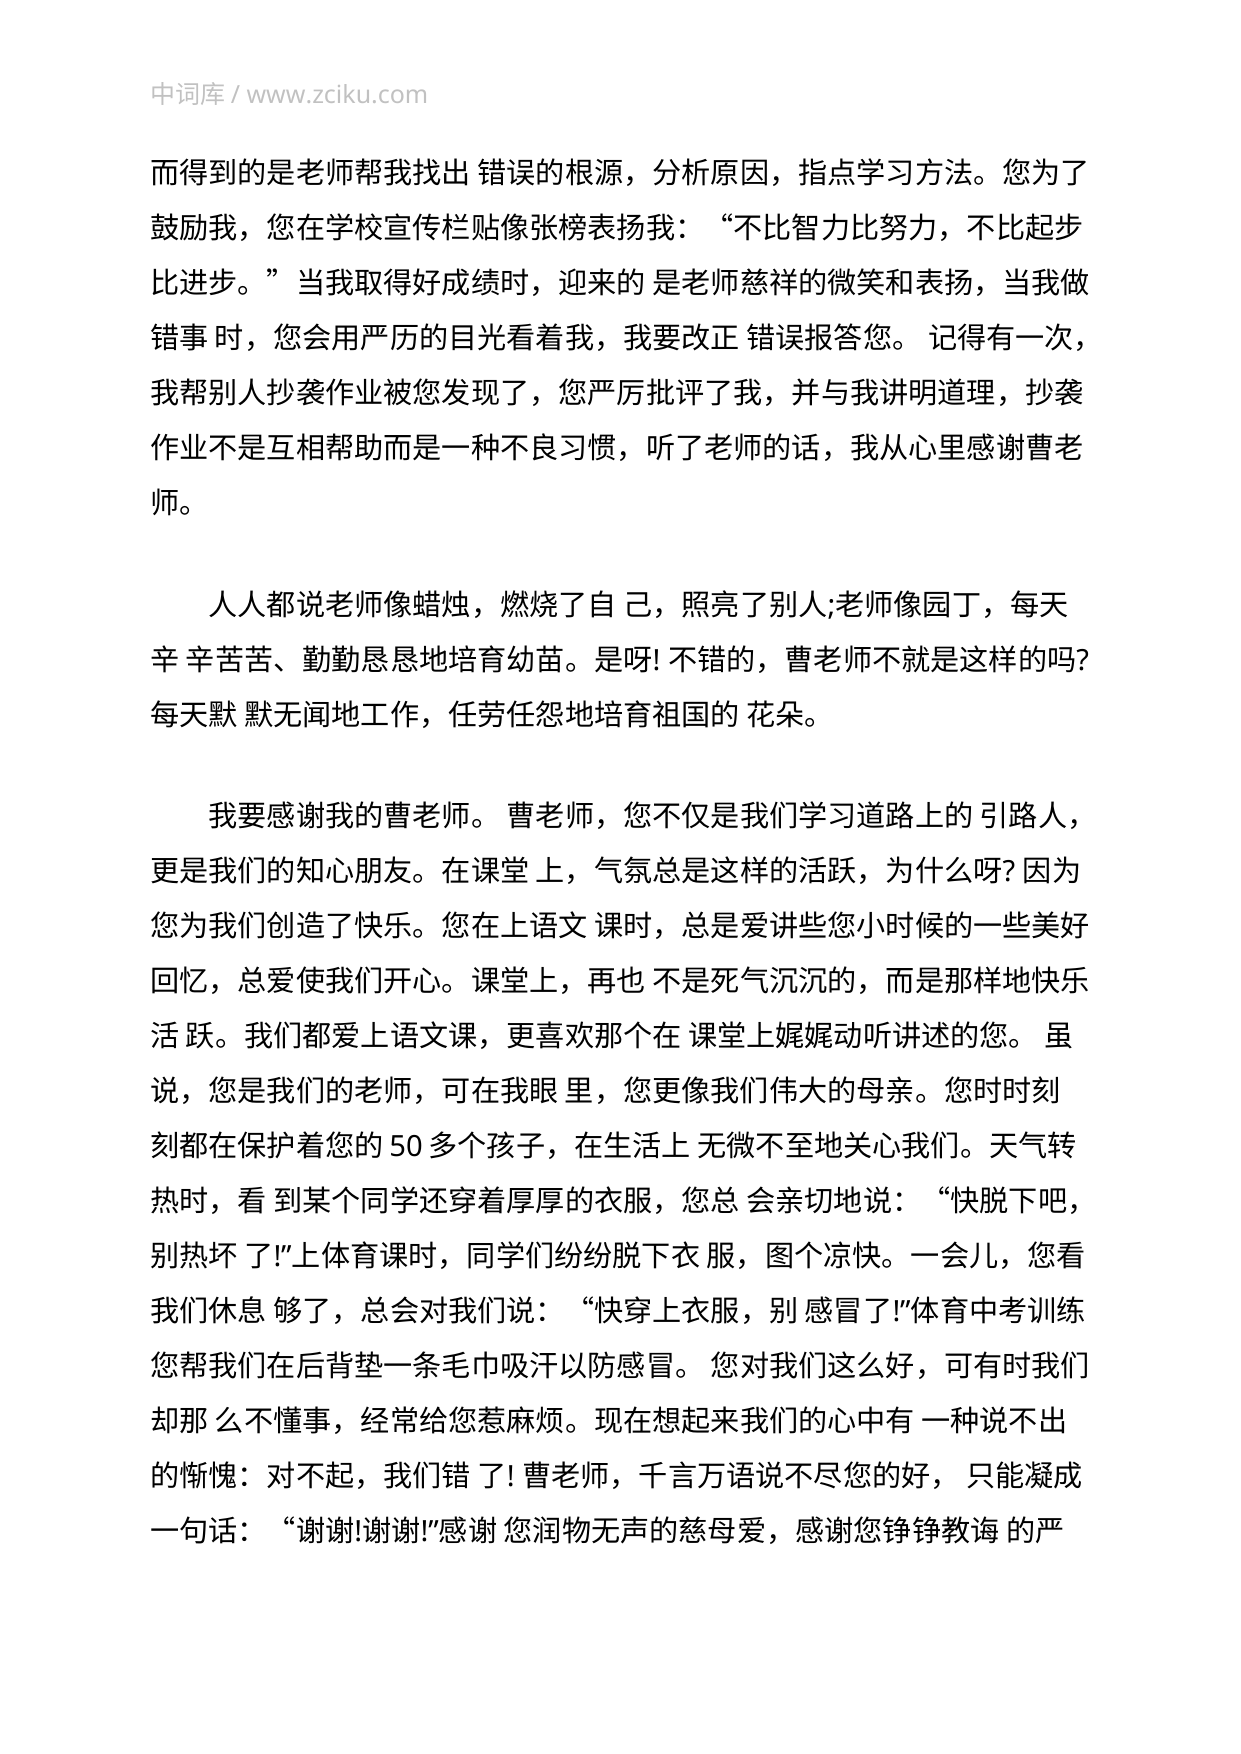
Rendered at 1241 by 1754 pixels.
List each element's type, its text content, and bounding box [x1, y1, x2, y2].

text 人人都说老师像蜡烛，燃烧了自 己，照亮了别人;老师像园丁，每天辛 辛苦苦、勤勤恳恳地培育幼苗。是呀! 不错的，曹老师不就是这样的吗?每天默 默无闻地工作，任劳任怨地培育祖国的 花朵。 [150, 581, 1090, 733]
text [150, 150, 1090, 522]
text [150, 793, 1090, 1549]
